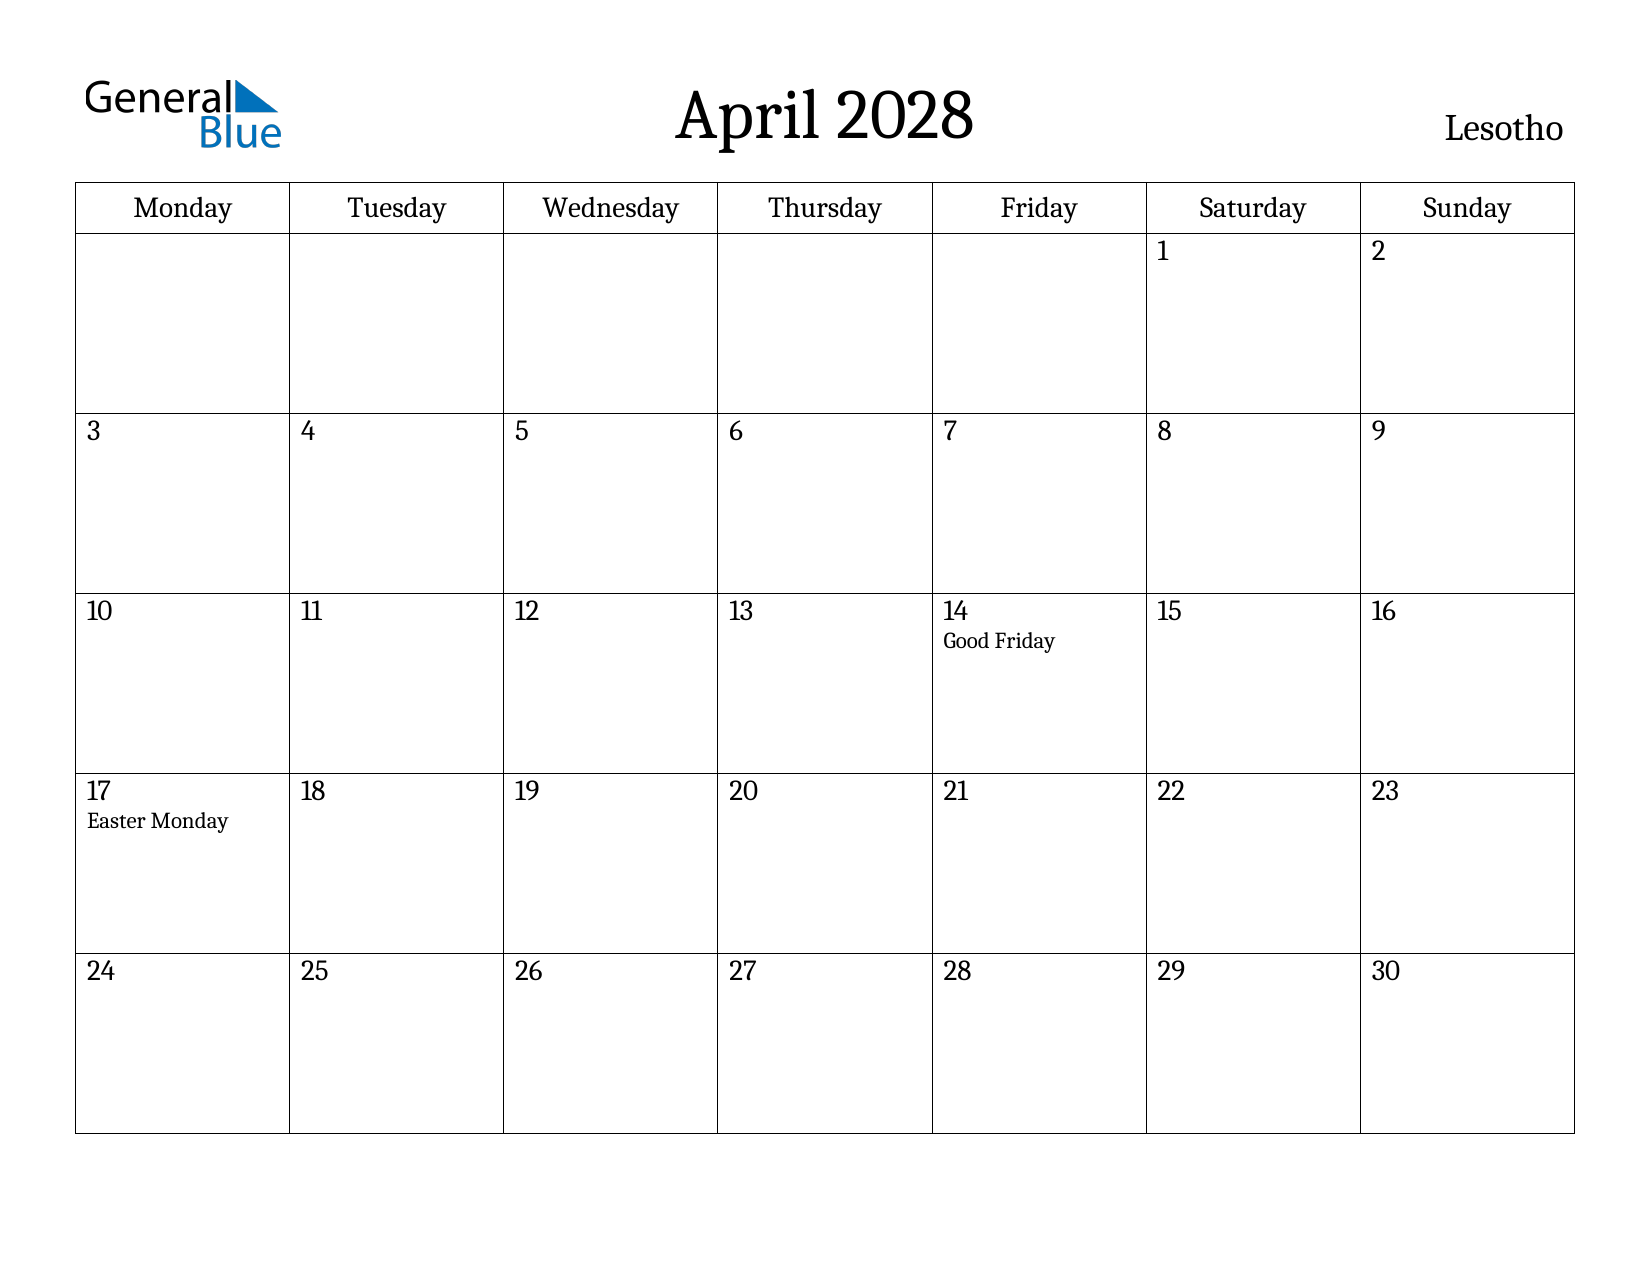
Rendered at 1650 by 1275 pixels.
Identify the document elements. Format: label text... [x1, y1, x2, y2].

table_cell 2 [1361, 234, 1574, 267]
table_cell Sunday [1361, 183, 1574, 233]
table_cell [76, 234, 289, 267]
table_cell [504, 267, 717, 413]
table_cell 26 [504, 954, 717, 987]
table_cell [504, 234, 717, 267]
table_cell 18 [290, 774, 503, 807]
table_cell Tuesday [290, 183, 503, 233]
table_cell Thursday [718, 183, 932, 233]
table_cell [290, 808, 503, 953]
table_cell [718, 988, 932, 1133]
table_cell 30 [1361, 954, 1574, 987]
table_cell [1361, 988, 1574, 1133]
table_cell [718, 808, 932, 953]
table_cell Wednesday [504, 183, 717, 233]
table_cell 15 [1147, 594, 1360, 627]
table_cell 20 [718, 774, 932, 807]
table_cell Good Friday [933, 627, 1146, 773]
table_cell [1361, 448, 1574, 593]
table_cell [933, 808, 1146, 953]
table_cell 1 [1147, 234, 1360, 267]
table_header April 2028 [504, 75, 1146, 182]
table_cell [504, 988, 717, 1133]
table_cell [1361, 627, 1574, 773]
table_cell [504, 808, 717, 953]
table_cell 6 [718, 414, 932, 447]
table_cell 14 [933, 594, 1146, 627]
table_cell [290, 448, 503, 593]
table_cell [718, 448, 932, 593]
table_cell 23 [1361, 774, 1574, 807]
table_cell 10 [76, 594, 289, 627]
table_cell [290, 627, 503, 773]
table_cell [718, 267, 932, 413]
table_cell 22 [1147, 774, 1360, 807]
picture [86, 80, 281, 148]
table_cell 13 [718, 594, 932, 627]
table_cell [504, 627, 717, 773]
table_cell [290, 267, 503, 413]
table_cell [933, 267, 1146, 413]
table_cell 5 [504, 414, 717, 447]
table_cell [933, 988, 1146, 1133]
table_cell Monday [76, 183, 289, 233]
table_cell 7 [933, 414, 1146, 447]
table_cell 9 [1361, 414, 1574, 447]
table_cell [290, 988, 503, 1133]
table_cell 3 [76, 414, 289, 447]
table_cell Saturday [1147, 183, 1360, 233]
table_cell 27 [718, 954, 932, 987]
table_cell [1361, 808, 1574, 953]
table_header Lesotho [1146, 75, 1574, 182]
table_cell [76, 448, 289, 593]
table_cell [1147, 267, 1360, 413]
table_cell [76, 267, 289, 413]
table_cell 24 [76, 954, 289, 987]
table_cell 21 [933, 774, 1146, 807]
table_cell [933, 448, 1146, 593]
table_cell [933, 234, 1146, 267]
table_cell 12 [504, 594, 717, 627]
table_header [76, 75, 503, 182]
table_cell Friday [933, 183, 1146, 233]
table_cell Easter Monday [76, 808, 289, 953]
table_cell [504, 448, 717, 593]
table_cell [1147, 627, 1360, 773]
table_cell [718, 627, 932, 773]
table_cell [1147, 988, 1360, 1133]
table_cell [76, 988, 289, 1133]
table_cell 8 [1147, 414, 1360, 447]
table_cell 17 [76, 774, 289, 807]
table_cell 19 [504, 774, 717, 807]
table_cell [76, 627, 289, 773]
table_cell 29 [1147, 954, 1360, 987]
table_cell 16 [1361, 594, 1574, 627]
table_cell 25 [290, 954, 503, 987]
table_cell [290, 234, 503, 267]
table_cell 28 [933, 954, 1146, 987]
table_cell 4 [290, 414, 503, 447]
table_cell [1361, 267, 1574, 413]
table_cell 11 [290, 594, 503, 627]
table_cell [1147, 448, 1360, 593]
table_cell [1147, 808, 1360, 953]
table_cell [718, 234, 932, 267]
